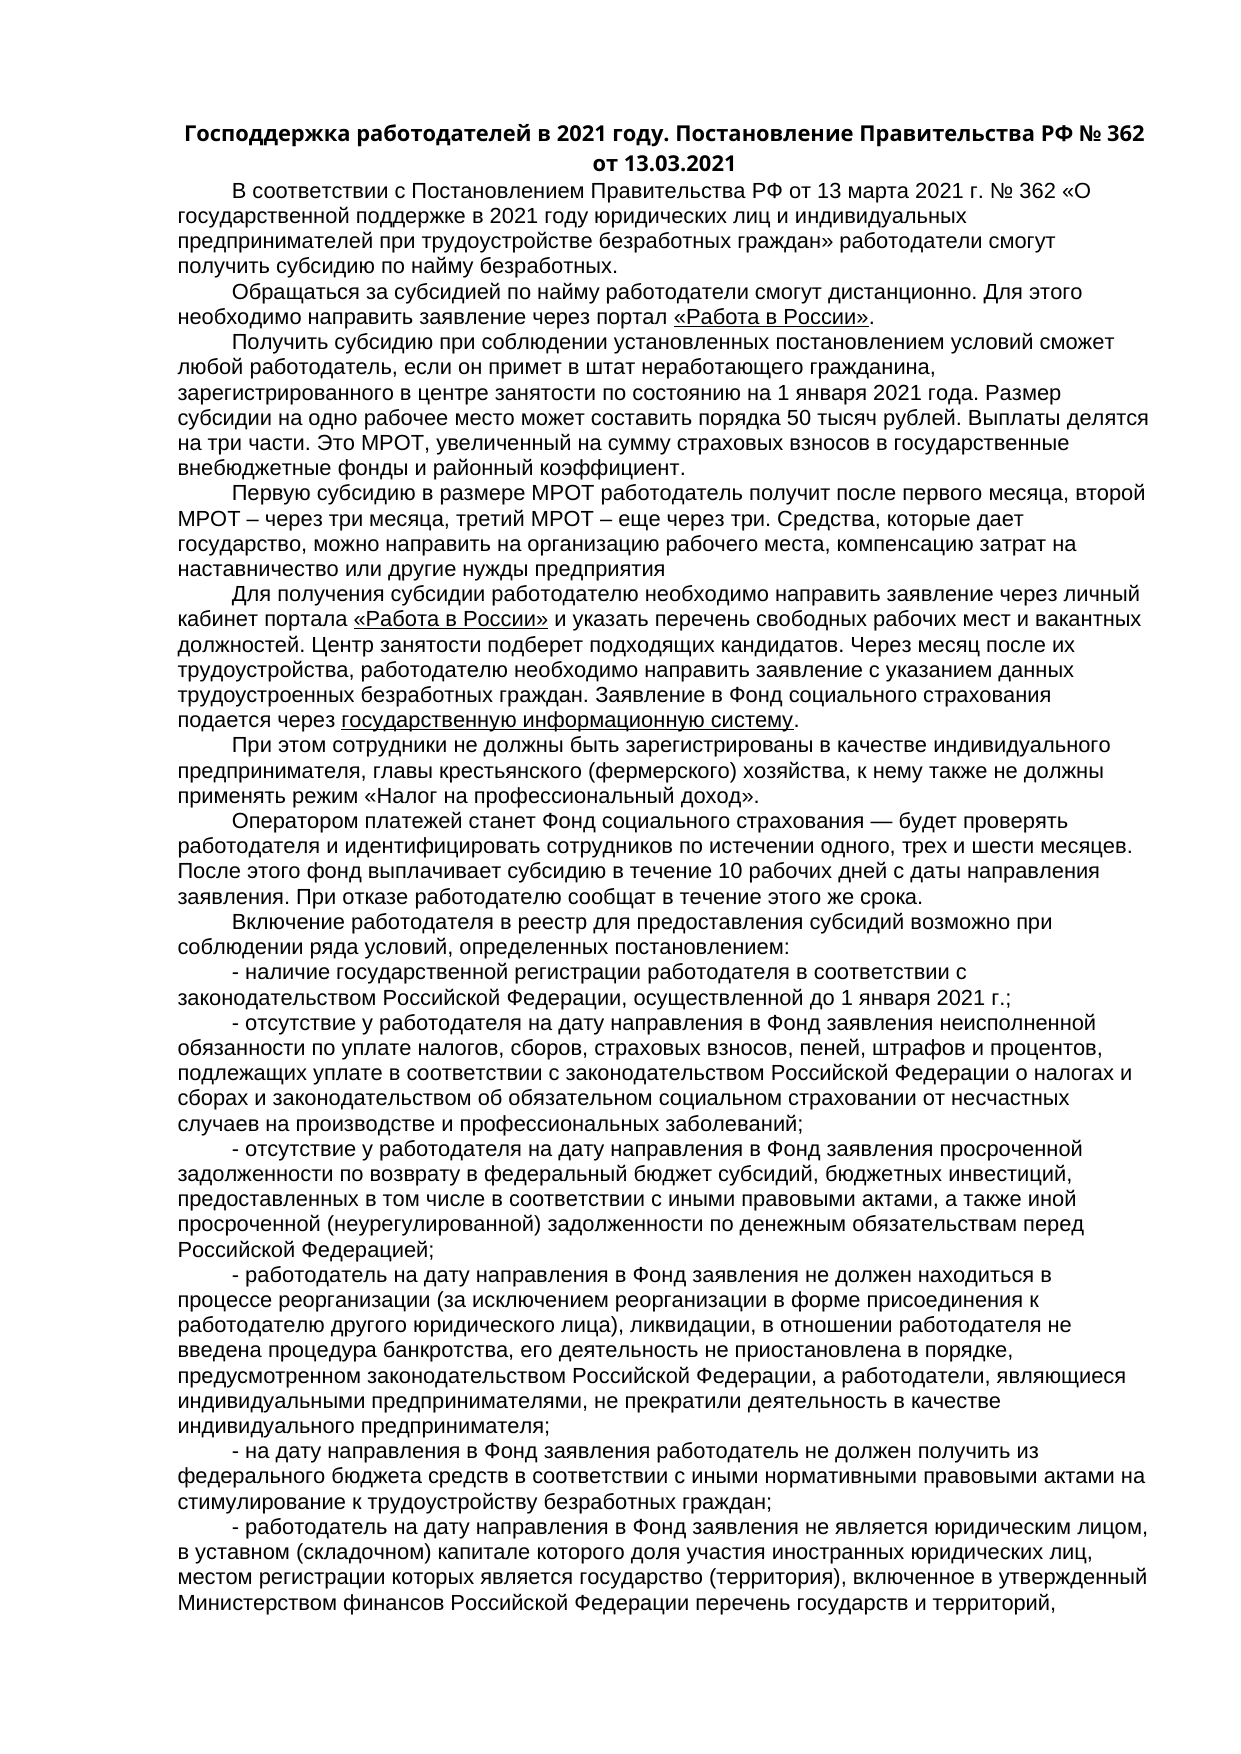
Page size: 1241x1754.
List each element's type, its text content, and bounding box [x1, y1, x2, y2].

text При этом сотрудники не должны быть зарегистрированы в качестве индивидуального предпринимателя, главы крестьянского (фермерского) хозяйства, к нему также не должны применять режим «Налог на профессиональный доход». [177, 732, 1152, 808]
text - отсутствие у работодателя на дату направления в Фонд заявления неисполненной обязанности по уплате налогов, сборов, страховых взносов, пеней, штрафов и процентов, подлежащих уплате в соответствии с законодательством Российской Федерации о налогах и сборах и законодательством об обязательном социальном страховании от несчастных случаев на производстве и профессиональных заболеваний; [177, 1009, 1152, 1136]
text Для получения субсидии работодателю необходимо направить заявление через личный кабинет портала «Работа в России» и указать перечень свободных рабочих мест и вакантных должностей. Центр занятости подберет подходящих кандидатов. Через месяц после их трудоустройства, работодателю необходимо направить заявление с указанием данных трудоустроенных безработных граждан. Заявление в Фонд социального страхования подается через государственную информационную систему. [177, 581, 1152, 732]
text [177, 1514, 1152, 1614]
text - отсутствие у работодателя на дату направления в Фонд заявления просроченной задолженности по возврату в федеральный бюджет субсидий, бюджетных инвестиций, предоставленных в том числе в соответствии с иными правовыми актами, а также иной просроченной (неурегулированной) задолженности по денежным обязательствам перед Российской Федерацией; [177, 1136, 1152, 1262]
text - работодатель на дату направления в Фонд заявления не должен находиться в процессе реорганизации (за исключением реорганизации в форме присоединения к работодателю другого юридического лица), ликвидации, в отношении работодателя не введена процедура банкротства, его деятельность не приостановлена в порядке, предусмотренном законодательством Российской Федерации, а работодатели, являющиеся индивидуальными предпринимателями, не прекратили деятельность в качестве индивидуального предпринимателя; [177, 1262, 1152, 1438]
text Первую субсидию в размере МРОТ работодатель получит после первого месяца, второй МРОТ – через три месяца, третий МРОТ – еще через три. Средства, которые дает государство, можно направить на организацию рабочего места, компенсацию затрат на наставничество или другие нужды предприятия [177, 480, 1152, 581]
text Обращаться за субсидией по найму работодатели смогут дистанционно. Для этого необходимо направить заявление через портал «Работа в России». [177, 278, 1152, 329]
text В соответствии с Постановлением Правительства РФ от 13 марта 2021 г. № 362 «О государственной поддержке в 2021 году юридических лиц и индивидуальных предпринимателей при трудоустройстве безработных граждан» работодатели смогут получить субсидию по найму безработных. [177, 178, 1152, 278]
text - на дату направления в Фонд заявления работодатель не должен получить из федерального бюджета средств в соответствии с иными нормативными правовыми актами на стимулирование к трудоустройству безработных граждан; [177, 1438, 1152, 1514]
text Включение работодателя в реестр для предоставления субсидий возможно при соблюдении ряда условий, определенных постановлением: [177, 909, 1152, 959]
text - наличие государственной регистрации работодателя в соответствии с законодательством Российской Федерации, осуществленной до 1 января 2021 г.; [177, 959, 1152, 1009]
text Получить субсидию при соблюдении установленных постановлением условий сможет любой работодатель, если он примет в штат неработающего гражданина, зарегистрированного в центре занятости по состоянию на 1 января 2021 года. Размер субсидии на одно рабочее место может составить порядка 50 тысяч рублей. Выплаты делятся на три части. Это МРОТ, увеличенный на сумму страховых взносов в государственные внебюджетные фонды и районный коэффициент. [177, 329, 1152, 480]
text Господдержка работодателей в 2021 году. Постановление Правительства РФ № 362 от 13.03.2021 [177, 118, 1152, 178]
text Оператором платежей станет Фонд социального страхования — будет проверять работодателя и идентифицировать сотрудников по истечении одного, трех и шести месяцев. После этого фонд выплачивает субсидию в течение 10 рабочих дней с даты направления заявления. При отказе работодателю сообщат в течение этого же срока. [177, 808, 1152, 909]
